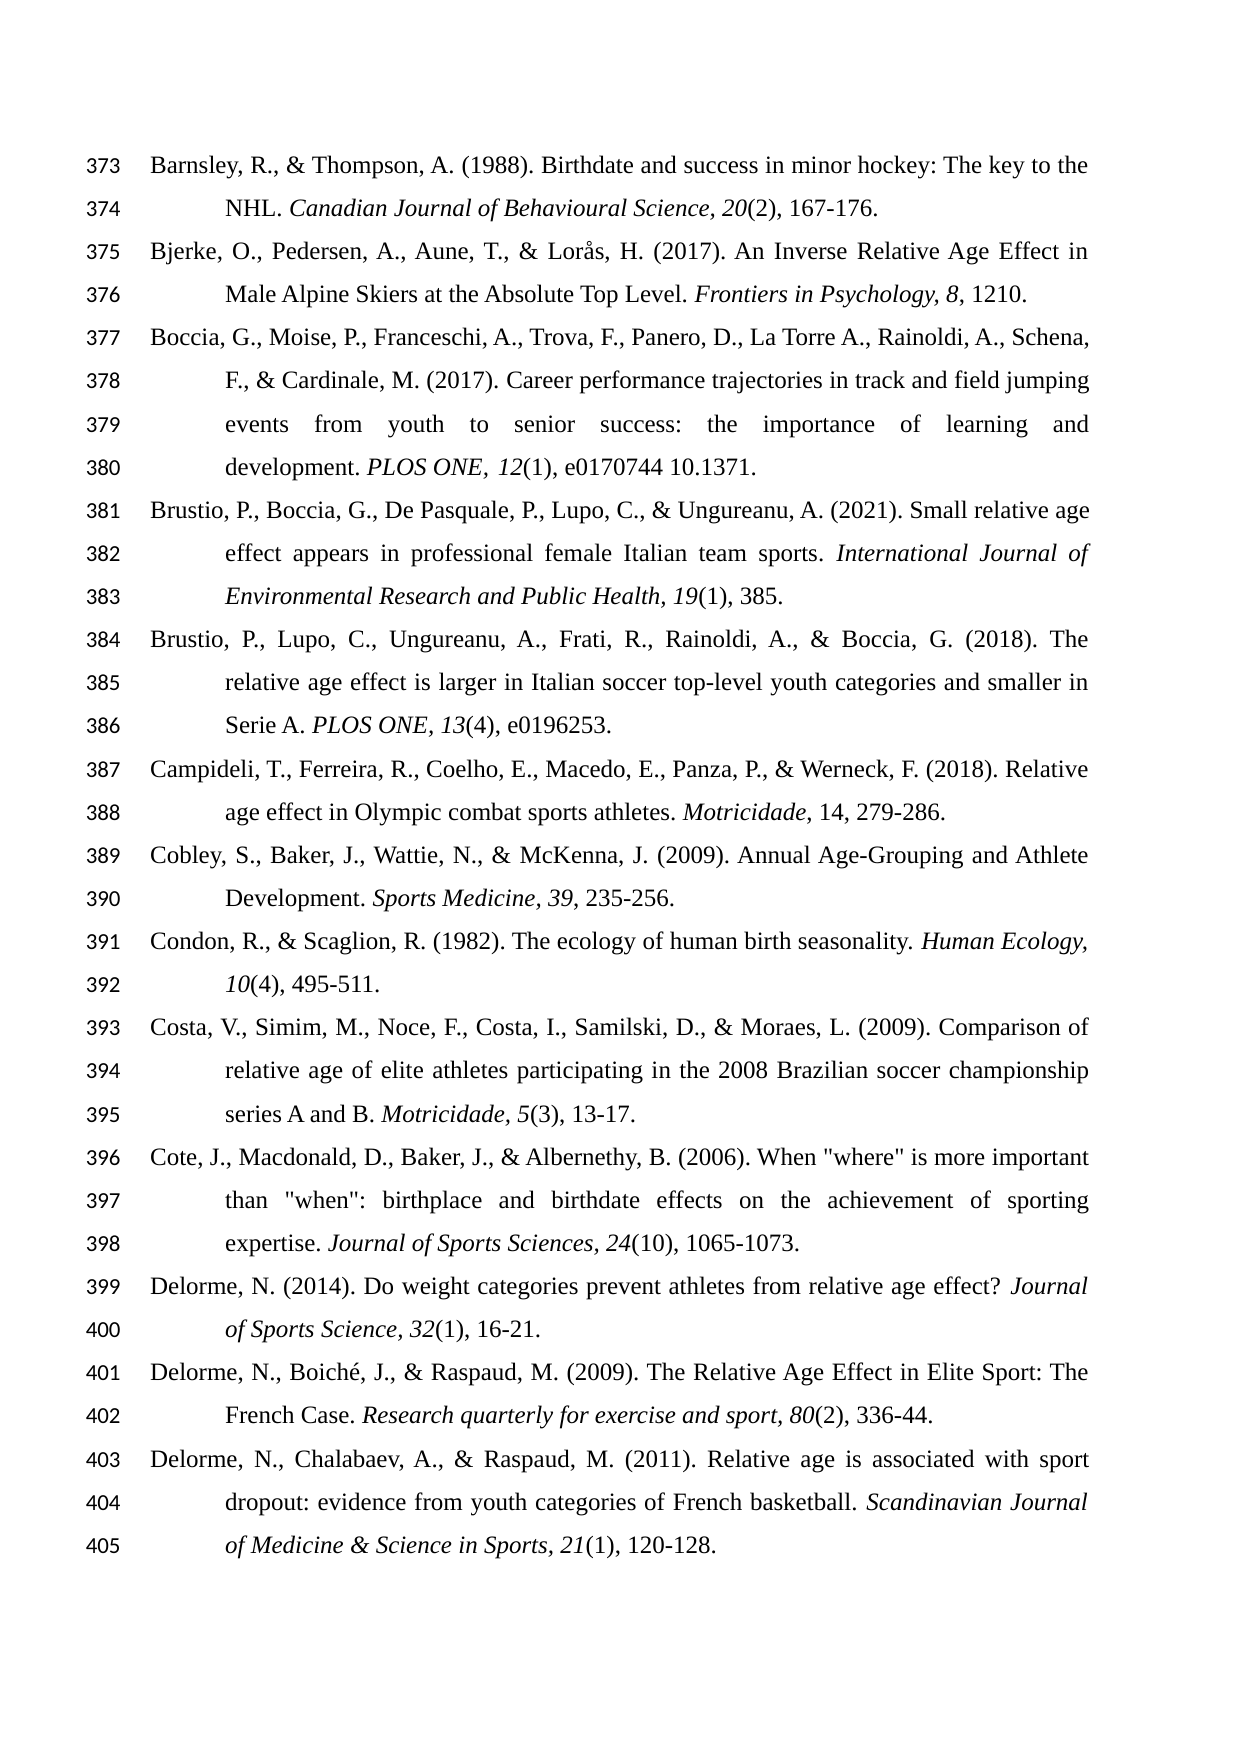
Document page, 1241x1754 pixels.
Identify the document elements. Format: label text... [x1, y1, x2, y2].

text Condon, R., & Scaglion, R. (1982). The ecology of human birth seasonality. Human Ecology, 10(4), 495-511. [150, 926, 1090, 998]
text Brustio, P., Lupo, C., Ungureanu, A., Frati, R., Rainoldi, A., & Boccia, G. (2018). The relative age effect is larger in Italian soccer top-level youth categories and smaller in Serie A. PLOS ONE, 13(4), e0196253. [150, 653, 1090, 739]
text Delorme, N., Chalabaev, A., & Raspaud, M. (2011). Relative age is associated with sport dropout: evidence from youth categories of French basketball. Scandinavian Journal of Medicine & Science in Sports, 21(1), 120-128. [150, 1472, 1090, 1559]
text Delorme, N., Boiché, J., & Raspaud, M. (2009). The Relative Age Effect in Elite Sport: The French Case. Research quarterly for exercise and sport, 80(2), 336-44. [150, 1386, 1090, 1429]
text Barnsley, R., & Thompson, A. (1988). Birthdate and success in minor hockey: The key to the NHL. Canadian Journal of Behavioural Science, 20(2), 167-176. [150, 179, 1090, 222]
text Bjerke, O., Pedersen, A., Aune, T., & Lorås, H. (2017). An Inverse Relative Age Effect in Male Alpine Skiers at the Absolute Top Level. Frontiers in Psychology, 8, 1210. [150, 265, 1090, 308]
text Brustio, P., Boccia, G., De Pasquale, P., Lupo, C., & Ungureanu, A. (2021). Small relative age effect appears in professional female Italian team sports. International Journal of Environmental Research and Public Health, 19(1), 385. [150, 524, 1090, 610]
text Campideli, T., Ferreira, R., Coelho, E., Macedo, E., Panza, P., & Werneck, F. (2018). Relative age effect in Olympic combat sports athletes. Motricidade, 14, 279-286. [150, 782, 1090, 826]
text Boccia, G., Moise, P., Franceschi, A., Trova, F., Panero, D., La Torre A., Rainoldi, A., Schena, F., & Cardinale, M. (2017). Career performance trajectories in track and field jumping events from youth to senior success: the importance of learning and development. PLOS ONE, 12(1), e0170744 10.1371. [150, 351, 1090, 481]
text Cote, J., Macdonald, D., Baker, J., & Albernethy, B. (2006). When "where" is more important than "when": birthplace and birthdate effects on the achievement of sporting expertise. Journal of Sports Sciences, 24(10), 1065-1073. [150, 1171, 1090, 1257]
text Delorme, N. (2014). Do weight categories prevent athletes from relative age effect? Journal of Sports Science, 32(1), 16-21. [150, 1271, 1090, 1343]
text Costa, V., Simim, M., Noce, F., Costa, I., Samilski, D., & Moraes, L. (2009). Comparison of relative age of elite athletes participating in the 2008 Brazilian soccer championship series A and B. Motricidade, 5(3), 13-17. [150, 1041, 1090, 1127]
text Cobley, S., Baker, J., Wattie, N., & McKenna, J. (2009). Annual Age-Grouping and Athlete Development. Sports Medicine, 39, 235-256. [150, 869, 1090, 912]
